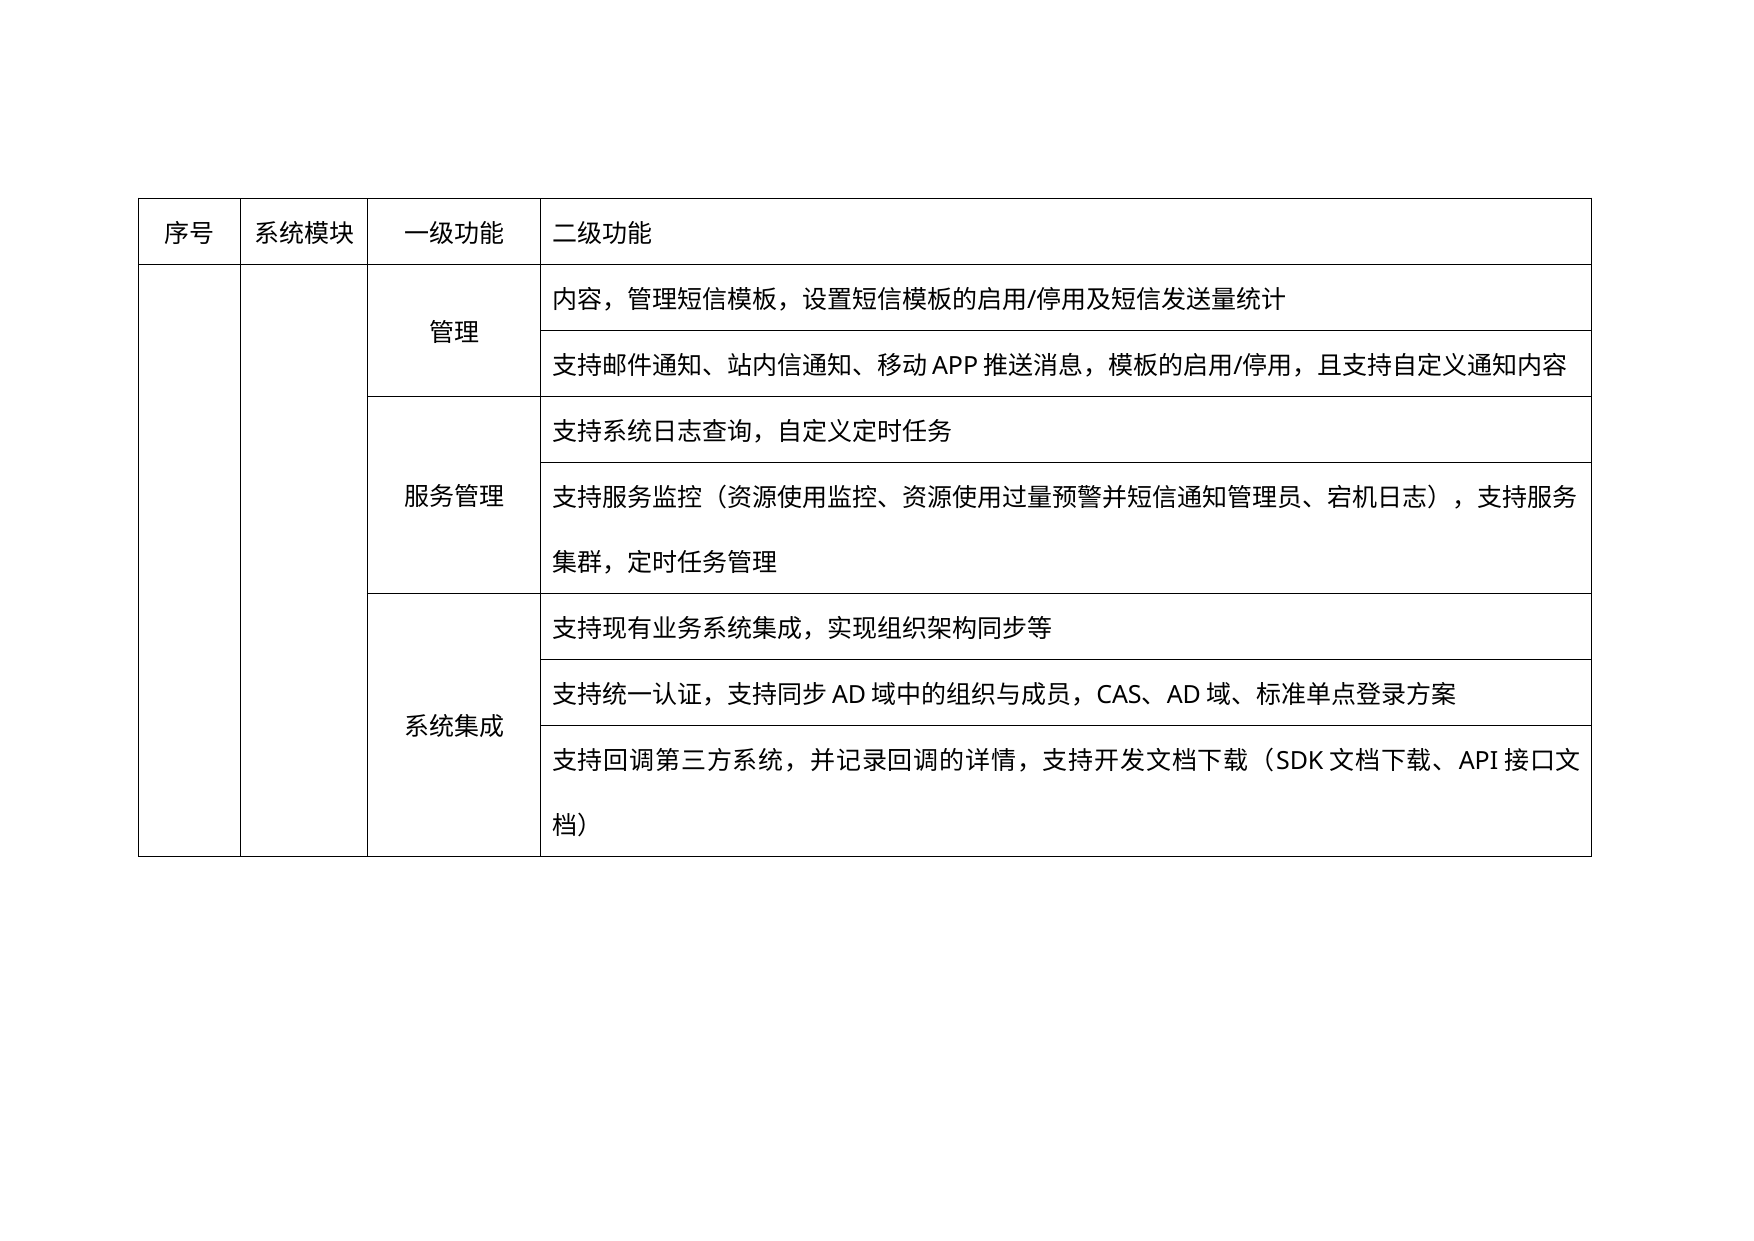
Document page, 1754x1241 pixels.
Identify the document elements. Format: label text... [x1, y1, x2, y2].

table_header 系统模块 [241, 199, 367, 264]
table_cell 支持统一认证，支持同步AD域中的组织与成员，CAS、AD域、标准单点登录方案 [541, 660, 1591, 725]
table_header 序号 [139, 199, 240, 264]
table_cell 支持系统日志查询，自定义定时任务 [541, 397, 1591, 462]
table_cell 支持回调第三方系统，并记录回调的详情，支持开发文档下载（SDK文档下载、API接口文档） [541, 726, 1591, 856]
table_header 二级功能 [541, 199, 1591, 264]
table_cell 支持邮件通知、站内信通知、移动APP推送消息，模板的启用/停用，且支持自定义通知内容 [541, 331, 1591, 396]
table_cell 支持服务监控（资源使用监控、资源使用过量预警并短信通知管理员、宕机日志），支持服务集群，定时任务管理 [541, 463, 1591, 593]
table_cell 系统集成 [368, 594, 540, 856]
table_cell 系统消息通知管理 [368, 265, 540, 396]
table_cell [541, 265, 1591, 330]
table_cell 服务管理 [368, 397, 540, 593]
table_cell 支持现有业务系统集成，实现组织架构同步等 [541, 594, 1591, 659]
table_header 一级功能 [368, 199, 540, 264]
